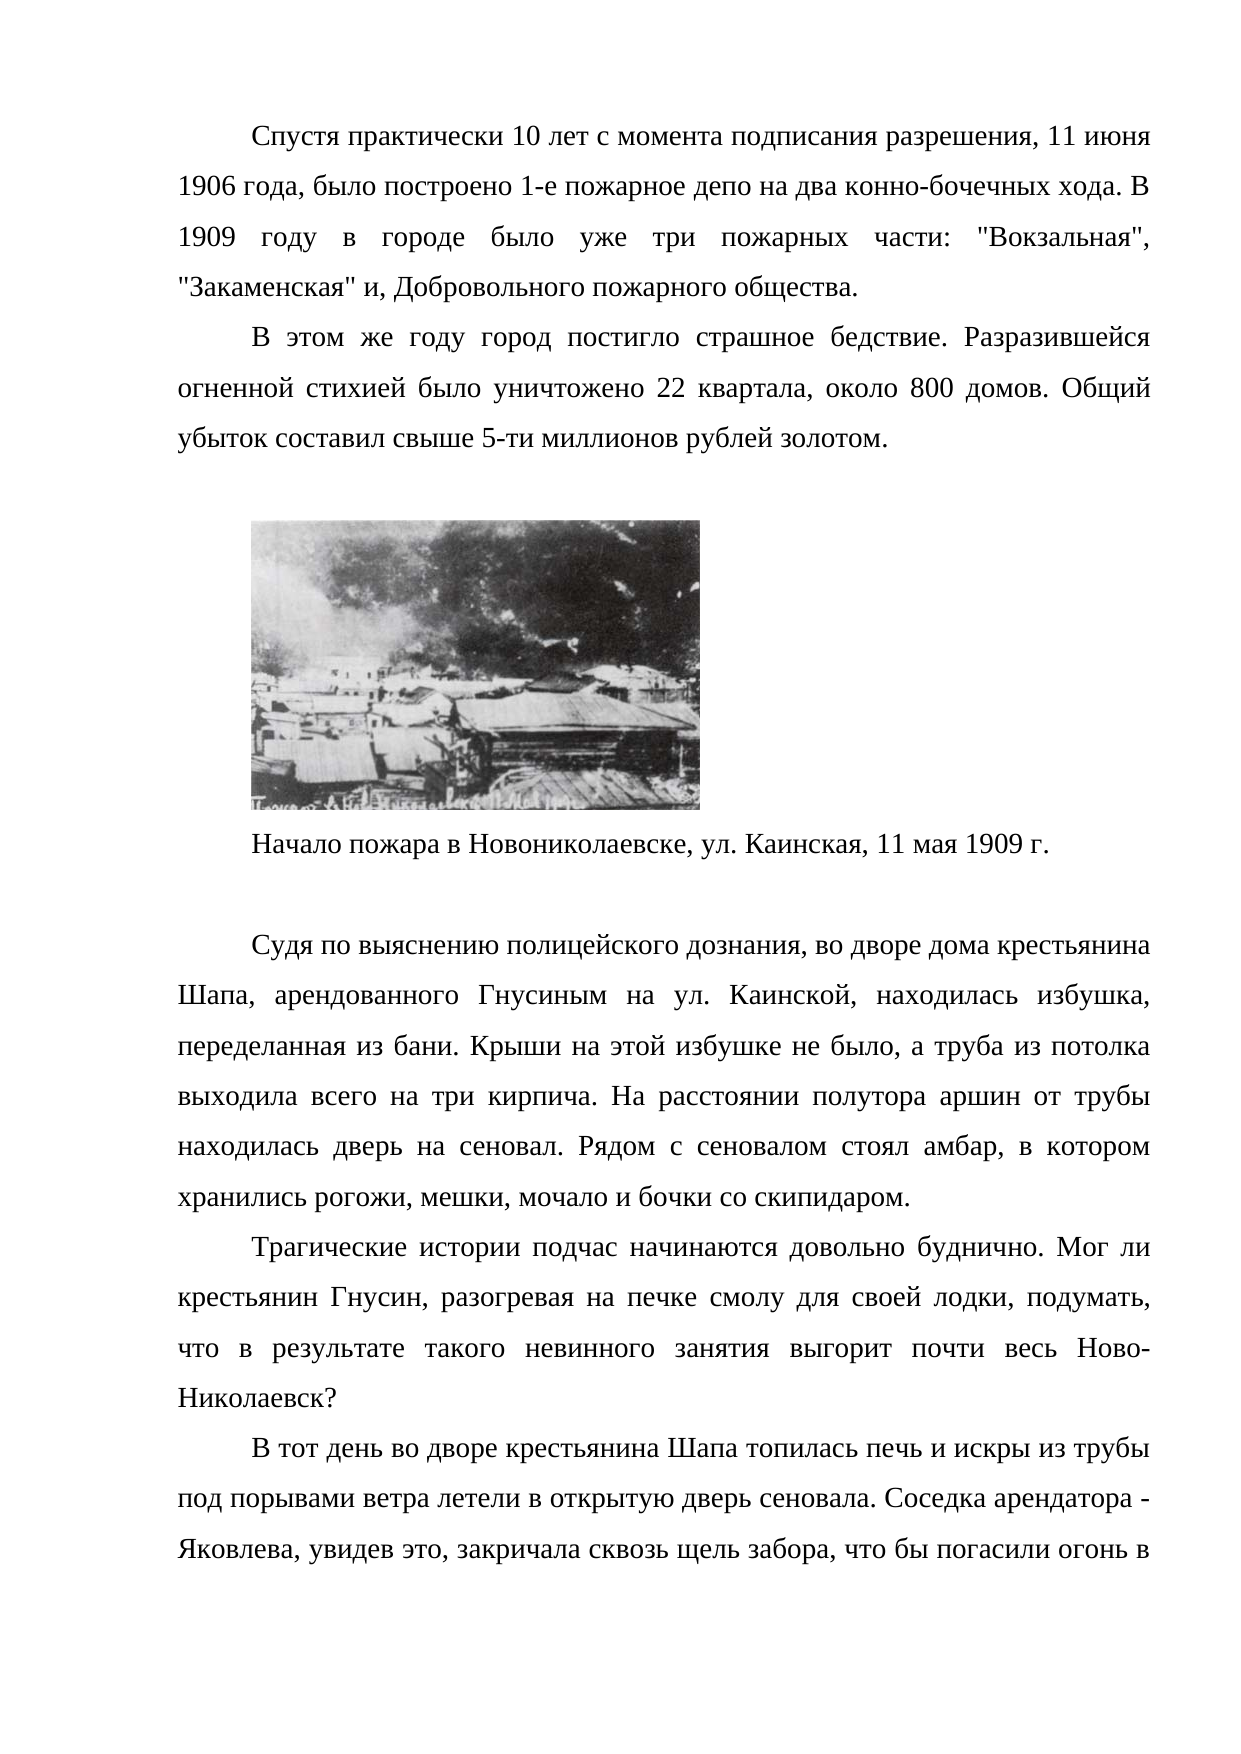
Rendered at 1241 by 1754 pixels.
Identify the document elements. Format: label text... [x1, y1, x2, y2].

text В этом же году город постигло страшное бедствие. Разразившейся огненной стихией было уничтожено 22 квартала, около 800 домов. Общий убыток составил свыше 5-ти миллионов рублей золотом. [177, 319, 1152, 453]
text Начало пожара в Новониколаевске, ул. Каинская, 11 мая . [177, 827, 1152, 860]
picture [251, 520, 700, 810]
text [177, 1430, 1152, 1564]
text Судя по выяснению полицейского дознания, во дворе дома крестьянина Шапа, арендованного Гнусиным на ул. Каинской, находилась избушка, переделанная из бани. Крыши на этой избушке не было, а труба из потолка выходила всего на три кирпича. На расстоянии полутора аршин от трубы находилась дверь на сеновал. Рядом с сеновалом стоял амбар, в котором хранились рогожи, мешки, мочало и бочки со скипидаром. [177, 927, 1152, 1212]
text Трагические истории подчас начинаются довольно буднично. Мог ли крестьянин Гнусин, разогревая на печке смолу для своей лодки, подумать, что в результате такого невинного занятия выгорит почти весь Ново-Николаевск? [177, 1229, 1152, 1413]
text Спустя практически 10 лет с момента подписания разрешения, 11 июня 1906 года, было построено 1-е пожарное депо на два конно-бочечных хода. В 1909 году в городе было уже три пожарных части: "Вокзальная", "Закаменская" и, Добровольного пожарного общества. [177, 118, 1152, 303]
